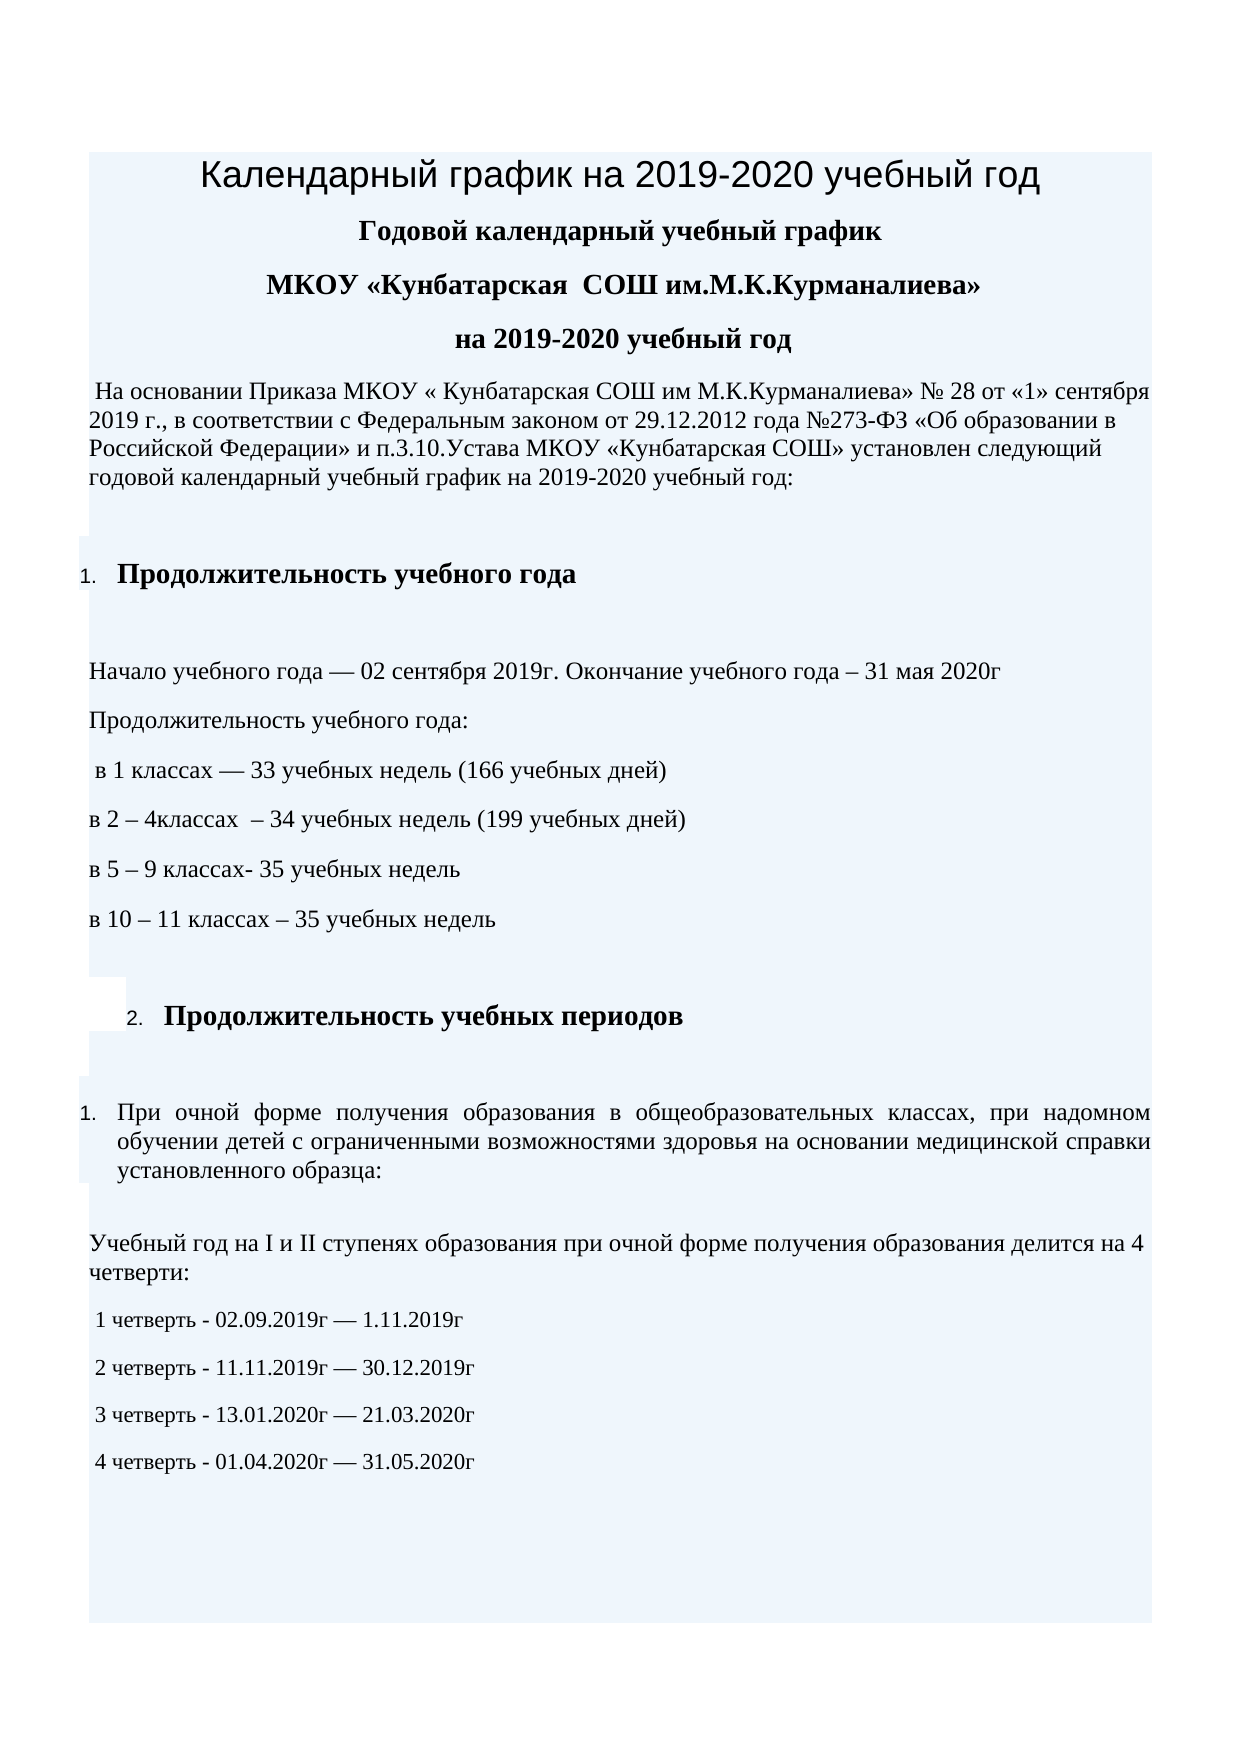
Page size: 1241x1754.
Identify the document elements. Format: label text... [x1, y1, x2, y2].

text Начало учебного года — 02 сентября 2019г. Окончание учебного года – 31 мая 2020г [89, 656, 1152, 684]
text 1 четверть - 02.09.2019г — 1.11.2019г [89, 1307, 1152, 1333]
text в 5 – 9 классах- 35 учебных недель [89, 854, 1152, 883]
text 3 четверть - 13.01.2020г — 21.03.2020г [89, 1401, 1152, 1427]
text Календарный график на 2019-2020 учебный год [89, 152, 1152, 196]
list При очной форме получения образования в общеобразовательных классах, при надомном обучении детей с ограниченными возможностями здоровья на основании медицинской справки установленного образца: [79, 1097, 1152, 1183]
text МКОУ «Кунбатарская СОШ им.М.К.Курманалиева» [89, 267, 1152, 301]
text в 10 – 11 классах – 35 учебных недель [89, 904, 1152, 932]
text Учебный год на I и II ступенях образования при очной форме получения образования делится на 4 четверти: [89, 1228, 1152, 1286]
text Годовой календарный учебный график [89, 213, 1152, 246]
text 4 четверть - 01.04.2020г — 31.05.2020г [89, 1448, 1152, 1474]
list Продолжительность учебного года [79, 557, 1152, 590]
text в 1 классах — 33 учебных недель (166 учебных дней) [89, 755, 1152, 784]
text Продолжительность учебного года: [89, 705, 1152, 734]
text на 2019-2020 учебный год [89, 322, 1152, 355]
text На основании Приказа МКОУ « Кунбатарская СОШ им М.К.Курманалиева» № 28 от «1» сентября 2019 г., в соответствии с Федеральным законом от 29.12.2012 года №273-ФЗ «Об образовании в Российской Федерации» и п.3.10.Устава МКОУ «Кунбатарская СОШ» установлен следующий годовой календарный учебный график на 2019-2020 учебный год: [89, 376, 1152, 491]
list Продолжительность учебных периодов [126, 998, 1152, 1032]
text 2 четверть - 11.11.2019г — 30.12.2019г [89, 1354, 1152, 1380]
text в 2 – 4классах – 34 учебных недель (199 учебных дней) [89, 804, 1152, 833]
